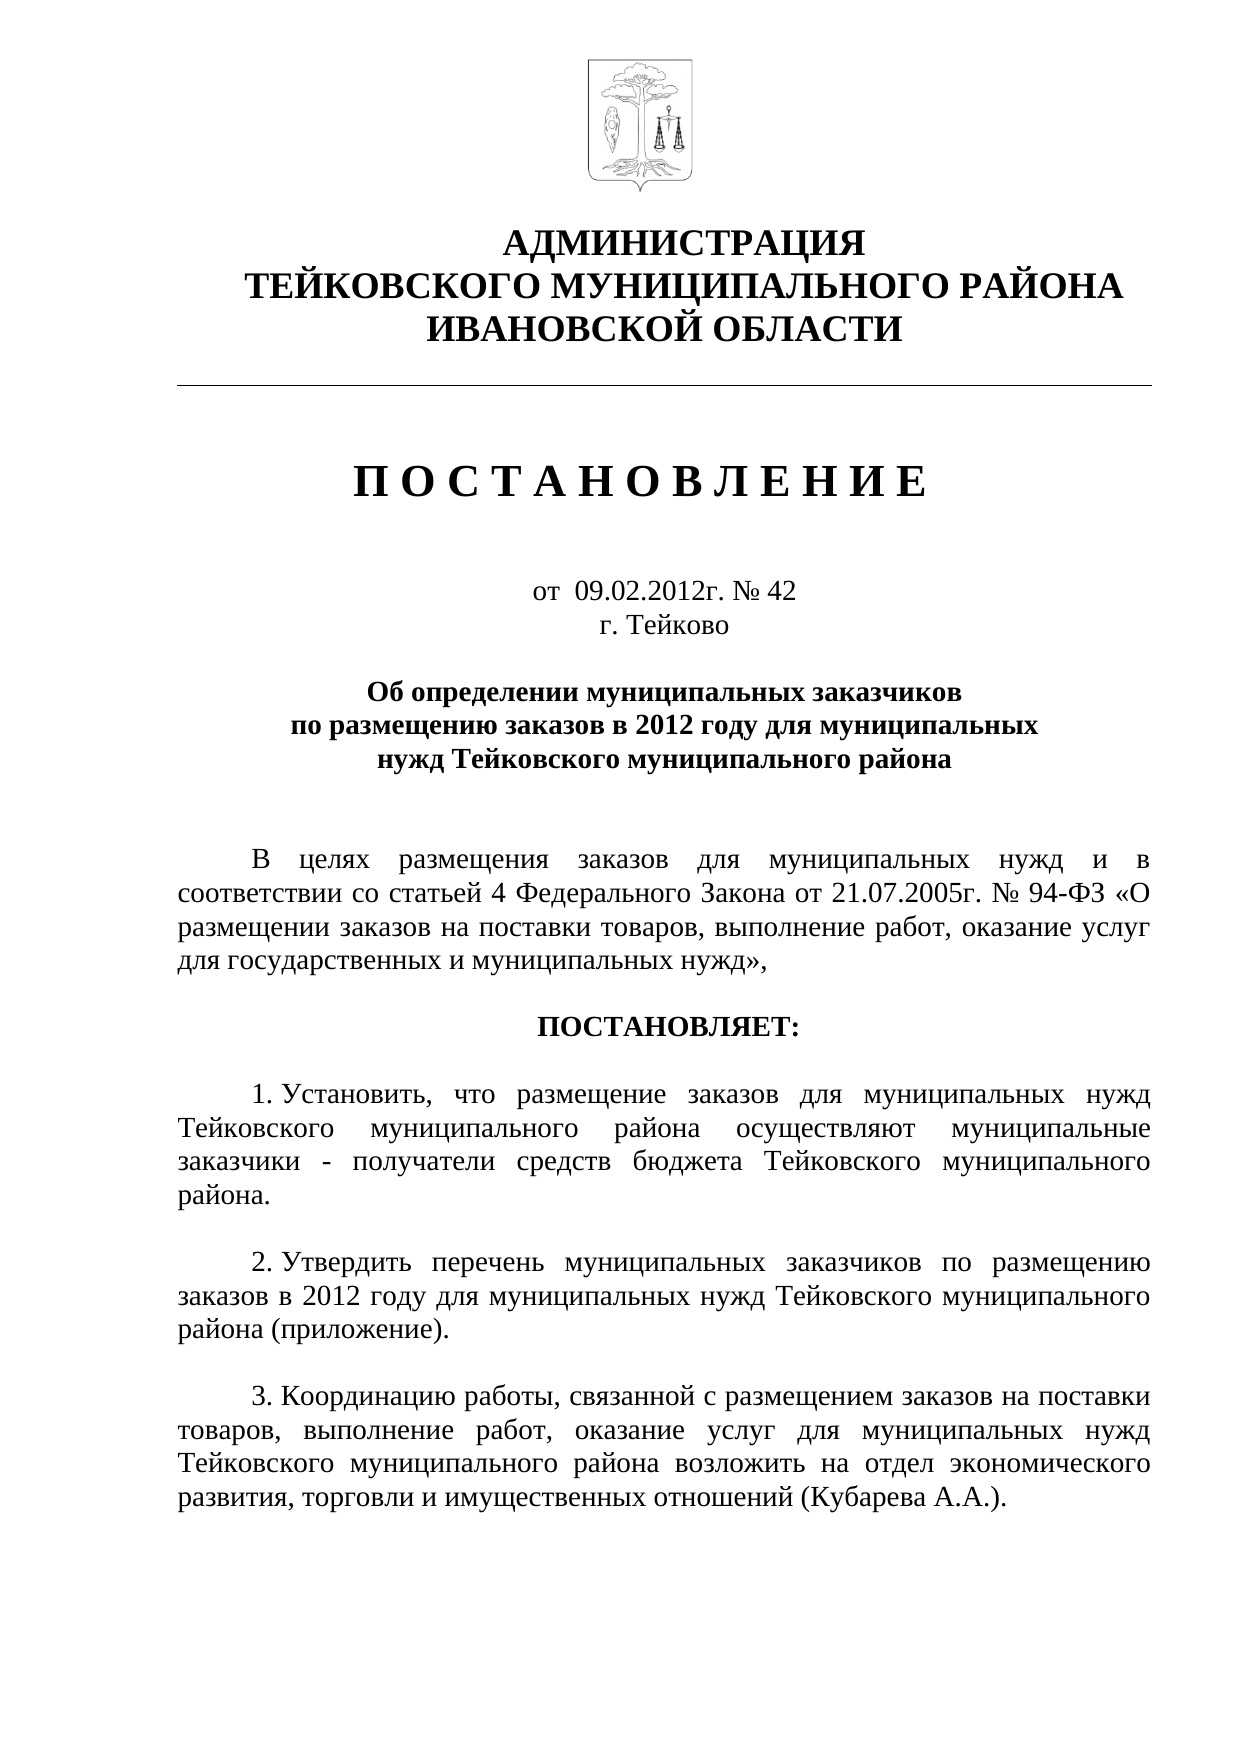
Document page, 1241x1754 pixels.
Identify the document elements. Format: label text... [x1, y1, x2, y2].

text нужд Тейковского муниципального района [177, 741, 1152, 774]
text ТЕЙКОВСКОГО МУНИЦИПАЛЬНОГО РАЙОНА [177, 263, 1191, 306]
list Координацию работы, связанной с размещением заказов на поставки товаров, выполнение работ, оказание услуг для муниципальных нужд Тейковского муниципального района возложить на отдел экономического развития, торговли и имущественных отношений (Кубарева А.А.). [177, 1378, 1152, 1512]
text ИВАНОВСКОЙ ОБЛАСТИ [177, 306, 1152, 349]
text по размещению заказов в 2012 году для муниципальных [177, 707, 1152, 741]
text АДМИНИСТРАЦИЯ [177, 220, 1191, 263]
text г. Тейково [177, 607, 1152, 640]
list Утвердить перечень муниципальных заказчиков по размещению заказов в 2012 году для муниципальных нужд Тейковского муниципального района (приложение). [177, 1244, 1152, 1345]
text Об определении муниципальных заказчиков [177, 674, 1152, 707]
text ПОСТАНОВЛЯЕТ: [177, 1009, 1160, 1043]
text В целях размещения заказов для муниципальных нужд и в соответствии со статьей 4 Федерального Закона от 21.07.2005г. № 94-ФЗ «О размещении заказов на поставки товаров, выполнение работ, оказание услуг для государственных и муниципальных нужд», [177, 842, 1152, 976]
text от 09.02.2012г. № 42 [177, 573, 1152, 607]
text П О С Т А Н О В Л Е Н И Е [88, 453, 1191, 506]
picture [587, 59, 693, 192]
list Установить, что размещение заказов для муниципальных нужд Тейковского муниципального района осуществляют муниципальные заказчики - получатели средств бюджета Тейковского муниципального района. [177, 1076, 1152, 1211]
